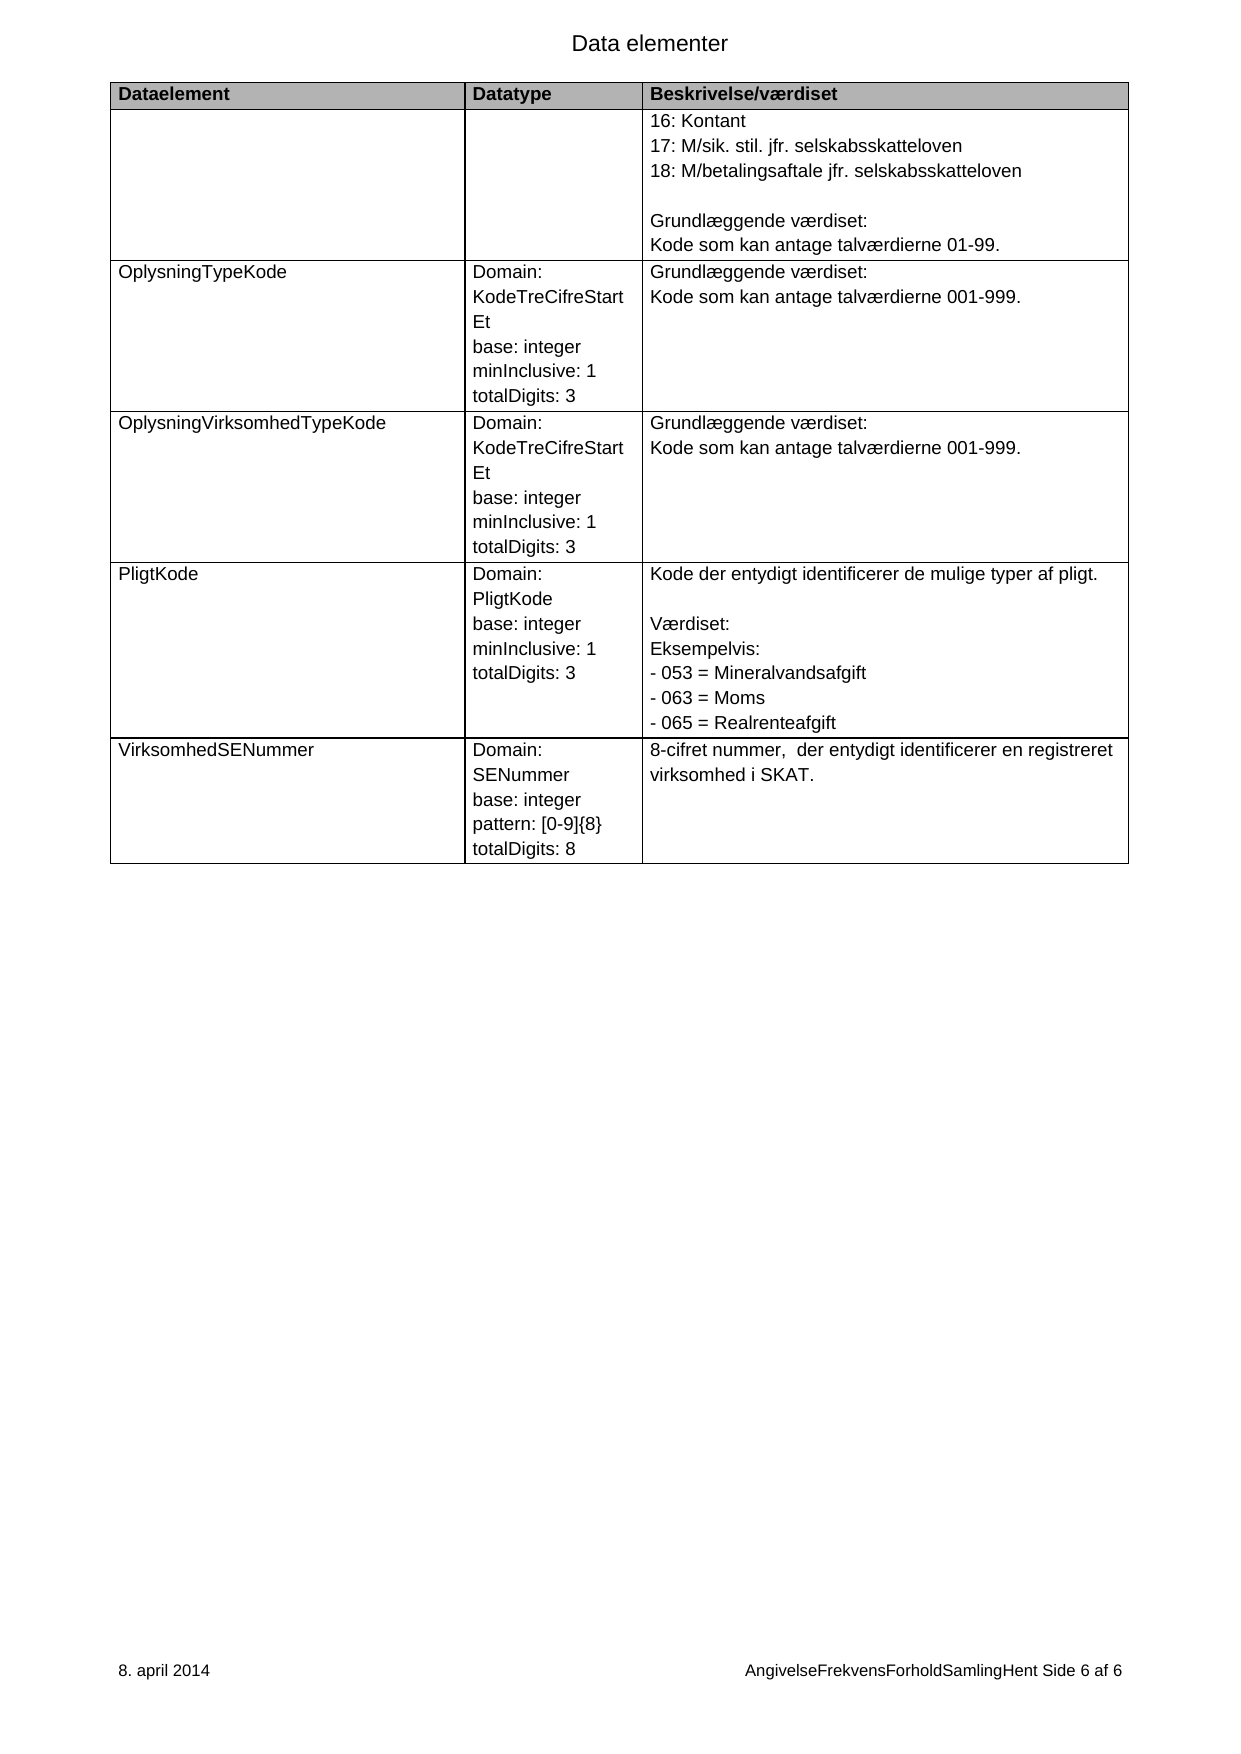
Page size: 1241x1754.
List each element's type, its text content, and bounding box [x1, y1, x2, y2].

table_cell Domain: SENummer base: integer pattern: [0-9]{8} totalDigits: 8 [466, 739, 642, 863]
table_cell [111, 110, 464, 259]
table_cell Kode der entydigt identificerer de mulige typer af pligt. Værdiset: Eksempelvis: - 053 = Mineralvandsafgift - 063 = Moms - 065 = Realrenteafgift [643, 563, 1128, 737]
table_cell VirksomhedSENummer [111, 739, 464, 863]
table_header Dataelement [111, 83, 464, 109]
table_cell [466, 110, 642, 259]
table_cell OplysningTypeKode [111, 261, 464, 411]
table_cell OplysningVirksomhedTypeKode [111, 412, 464, 561]
table_cell PligtKode [111, 563, 464, 737]
table_cell 8-cifret nummer, der entydigt identificerer en registreret virksomhed i SKAT. [643, 739, 1128, 863]
table_cell Domain: KodeTreCifreStartEt base: integer minInclusive: 1 totalDigits: 3 [466, 412, 642, 561]
table_cell Grundlæggende værdiset: Kode som kan antage talværdierne 001-999. [643, 412, 1128, 561]
table_header Beskrivelse/værdiset [643, 83, 1128, 109]
table_cell Grundlæggende værdiset: Kode som kan antage talværdierne 001-999. [643, 261, 1128, 411]
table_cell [643, 110, 1128, 259]
table_header Datatype [466, 83, 642, 109]
table_cell Domain: PligtKode base: integer minInclusive: 1 totalDigits: 3 [466, 563, 642, 737]
table_cell Domain: KodeTreCifreStartEt base: integer minInclusive: 1 totalDigits: 3 [466, 261, 642, 411]
